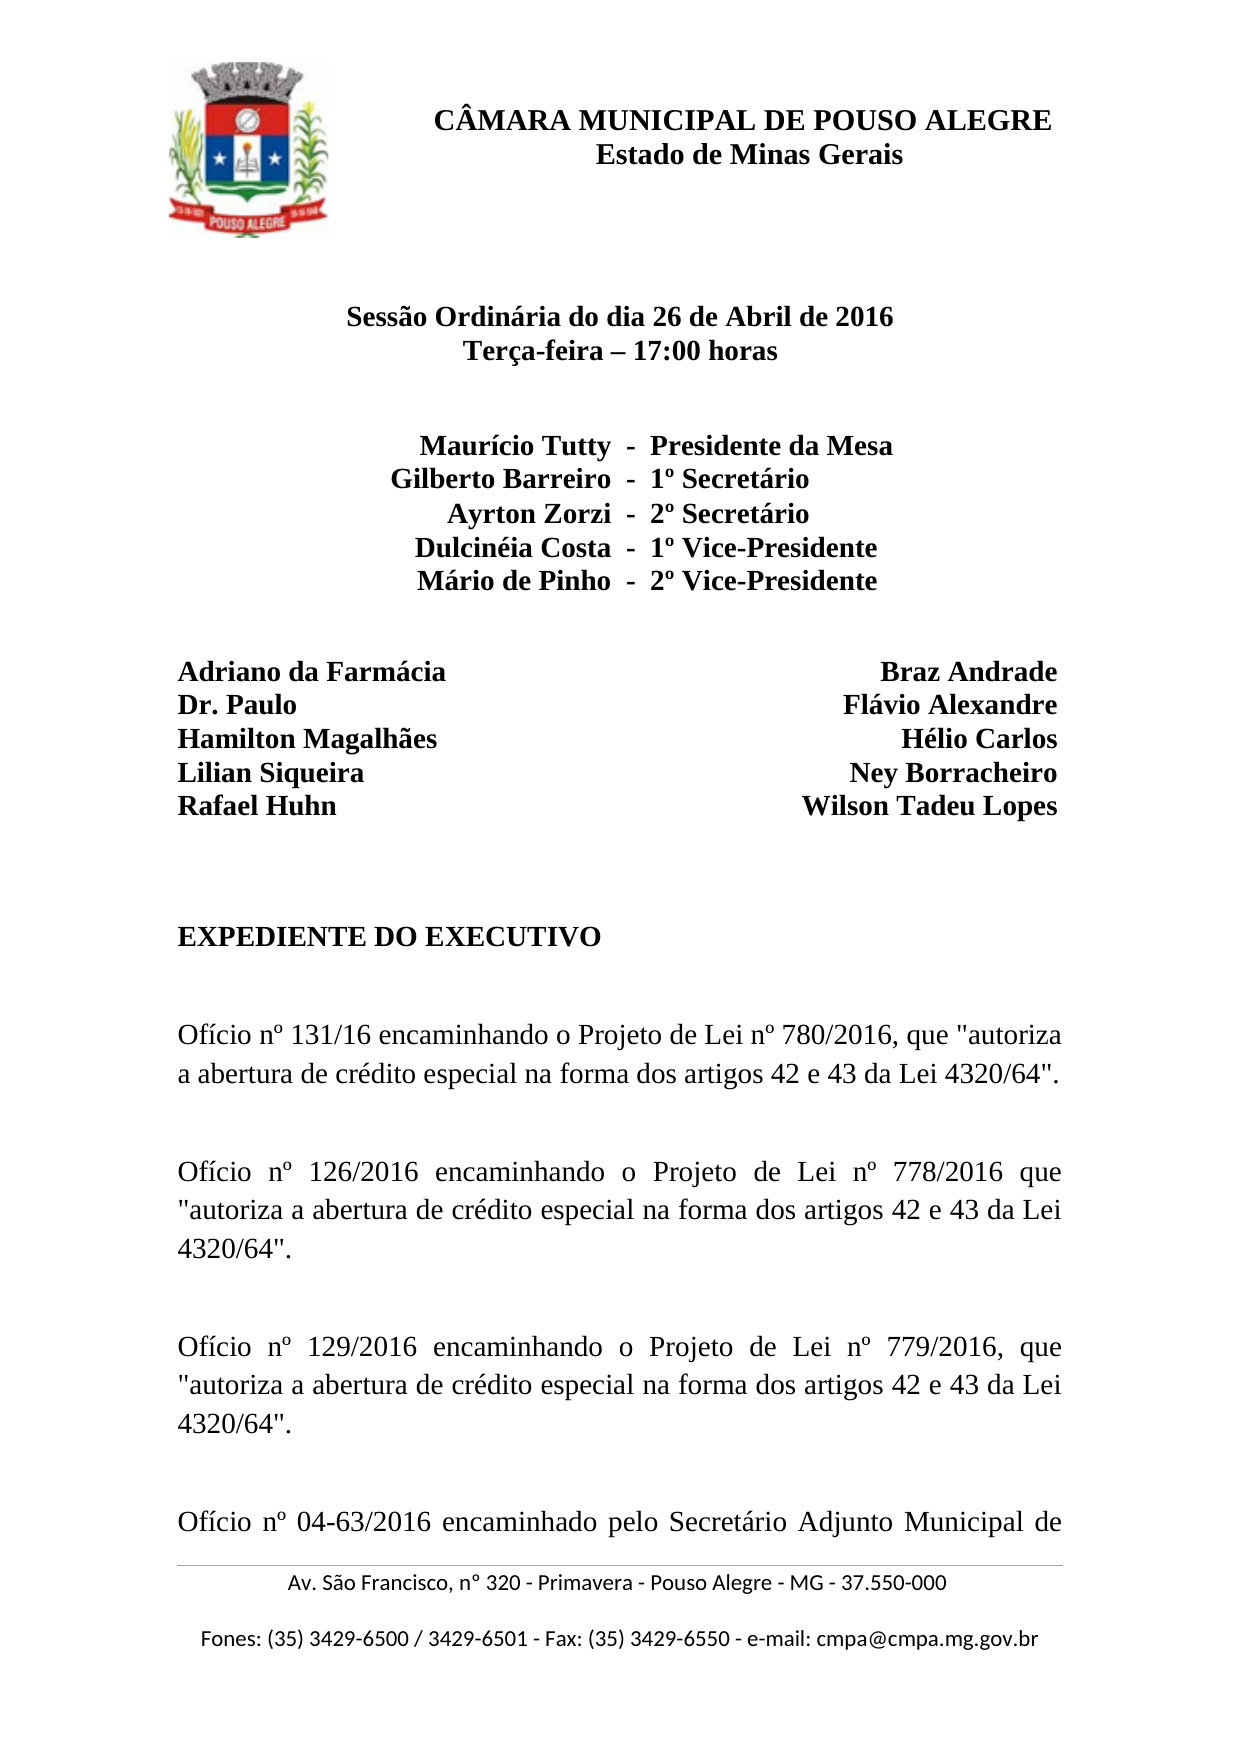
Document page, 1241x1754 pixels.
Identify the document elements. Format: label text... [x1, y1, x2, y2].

table_cell Mário de Pinho [170, 563, 618, 598]
table_header - Presidente da Mesa [619, 428, 1067, 462]
picture [168, 62, 329, 238]
table_cell Dulcinéia Costa [170, 530, 618, 563]
table_header Adriano da Farmácia [170, 654, 617, 687]
text Ofício nº 131/16 encaminhando o Projeto de Lei nº 780/2016, que "autoriza a abertura de crédito especial na forma dos artigos 42 e 43 da Lei 4320/64". [177, 979, 1063, 1089]
table_cell - 2º Secretário [619, 496, 1067, 530]
text Sessão Ordinária do dia 26 de Abril de 2016 [177, 299, 1063, 333]
table_cell Rafael Huhn [170, 789, 617, 822]
table_cell Gilberto Barreiro [170, 462, 618, 496]
table_header Maurício Tutty [170, 428, 618, 462]
table_cell - 1º Secretário [619, 462, 1067, 496]
text Ofício nº 129/2016 encaminhando o Projeto de Lei nº 779/2016, que "autoriza a abertura de crédito especial na forma dos artigos 42 e 43 da Lei 4320/64". [177, 1290, 1063, 1439]
table_cell Lilian Siqueira [170, 755, 617, 788]
text Terça-feira – 17:00 horas [177, 333, 1063, 366]
table_cell Hamilton Magalhães [170, 721, 617, 755]
text Ofício nº 126/2016 encaminhando o Projeto de Lei nº 778/2016 que "autoriza a abertura de crédito especial na forma dos artigos 42 e 43 da Lei 4320/64". [177, 1115, 1063, 1264]
table_cell Dr. Paulo [170, 688, 617, 721]
table_cell Hélio Carlos [617, 721, 1065, 755]
table_cell - 1º Vice-Presidente [619, 530, 1067, 563]
table_cell - 2º Vice-Presidente [619, 563, 1067, 598]
text EXPEDIENTE DO EXECUTIVO [177, 886, 1063, 953]
table_cell Flávio Alexandre [617, 688, 1065, 721]
table_header Braz Andrade [617, 654, 1065, 687]
table_cell Wilson Tadeu Lopes [617, 789, 1065, 822]
table_cell Ney Borracheiro [617, 755, 1065, 788]
table_cell Ayrton Zorzi [170, 496, 618, 530]
